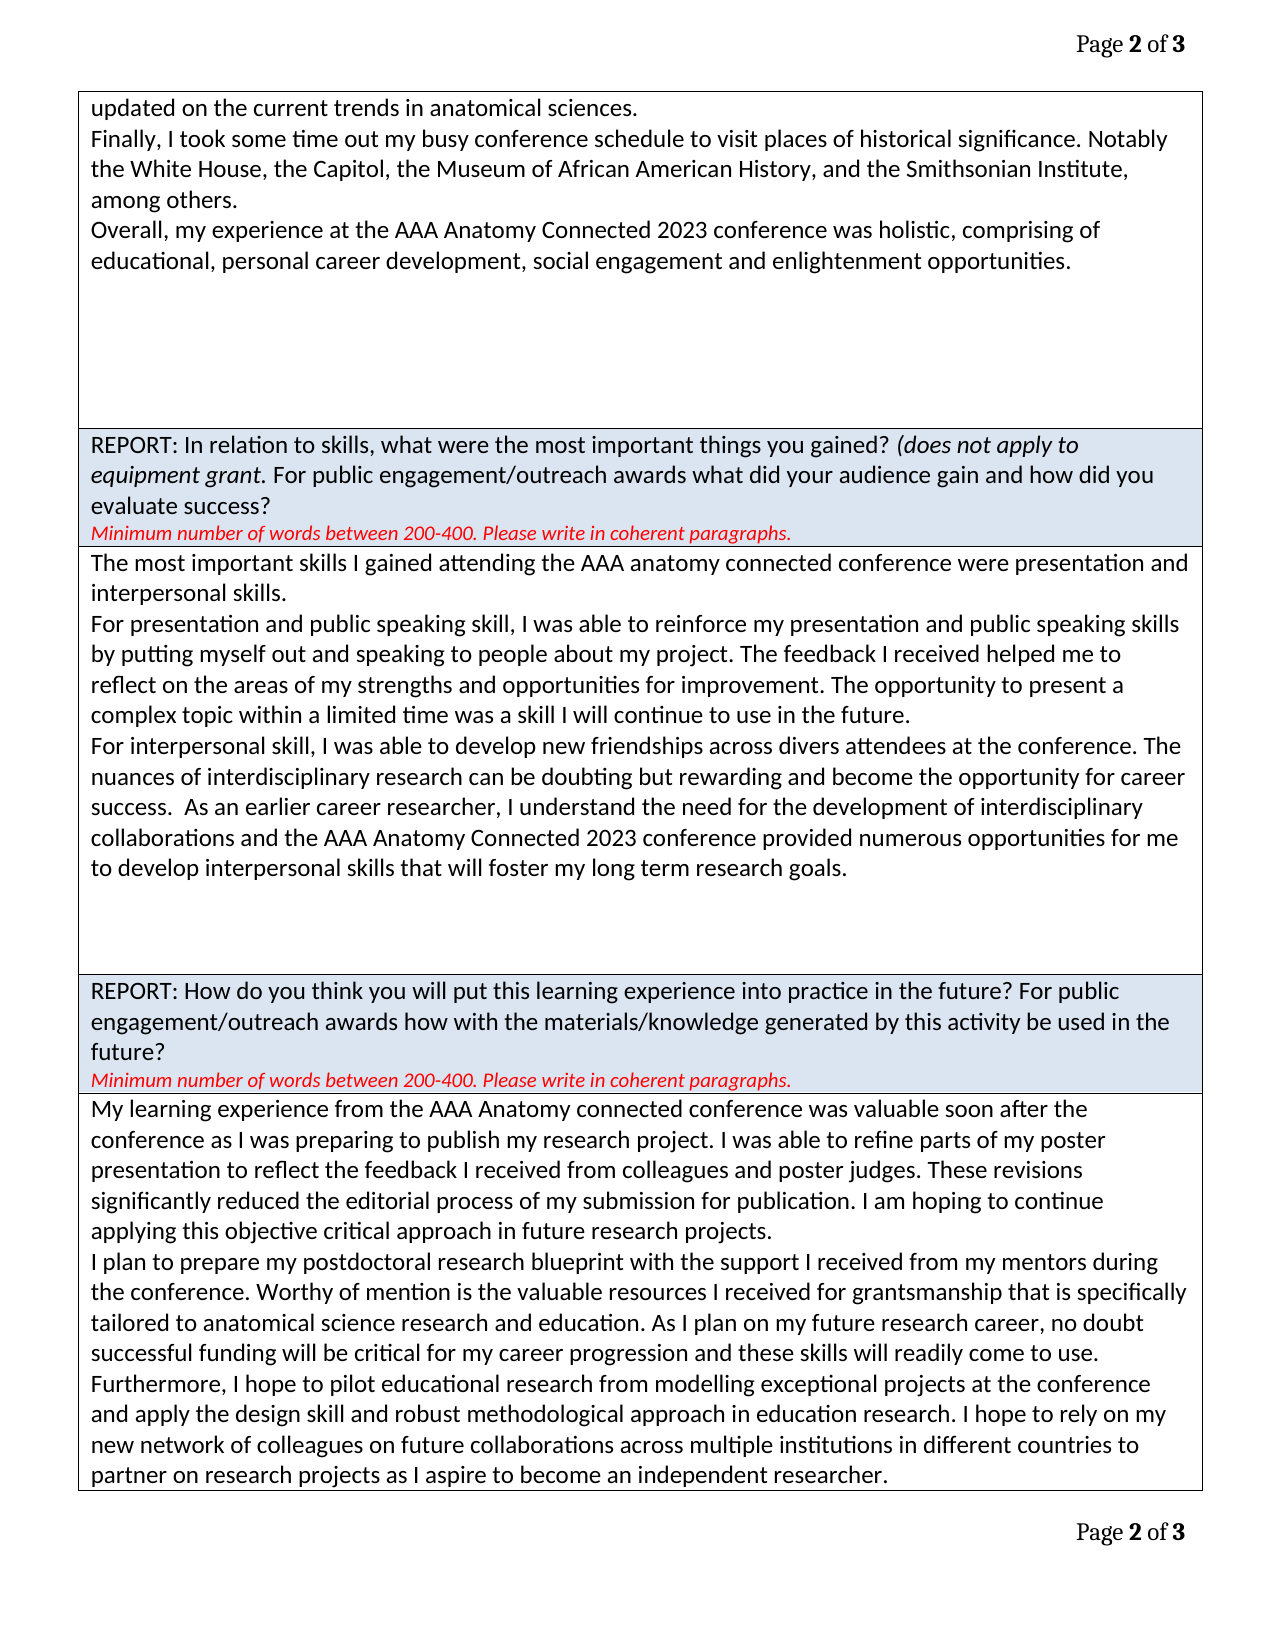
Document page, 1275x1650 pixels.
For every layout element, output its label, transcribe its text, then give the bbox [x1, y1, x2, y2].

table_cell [79, 1094, 1202, 1490]
table_cell REPORT: How do you think you will put this learning experience into practice in the future? For public engagement/outreach awards how with the materials/knowledge generated by this activity be used in the future? Minimum number of words between 200-400. Please write in coherent paragraphs. [79, 975, 1202, 1092]
table_cell The most important skills I gained attending the AAA anatomy connected conference were presentation and interpersonal skills. For presentation and public speaking skill, I was able to reinforce my presentation and public speaking skills by putting myself out and speaking to people about my project. The feedback I received helped me to reflect on the areas of my strengths and opportunities for improvement. The opportunity to present a complex topic within a limited time was a skill I will continue to use in the future. For interpersonal skill, I was able to develop new friendships across divers attendees at the conference. The nuances of interdisciplinary research can be doubting but rewarding and become the opportunity for career success. As an earlier career researcher, I understand the need for the development of interdisciplinary collaborations and the AAA Anatomy Connected 2023 conference provided numerous opportunities for me to develop interpersonal skills that will foster my long term research goals. [79, 547, 1202, 974]
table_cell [79, 92, 1202, 428]
table_cell REPORT: In relation to skills, what were the most important things you gained? (does not apply to equipment grant. For public engagement/outreach awards what did your audience gain and how did you evaluate success? Minimum number of words between 200-400. Please write in coherent paragraphs. [79, 429, 1202, 546]
